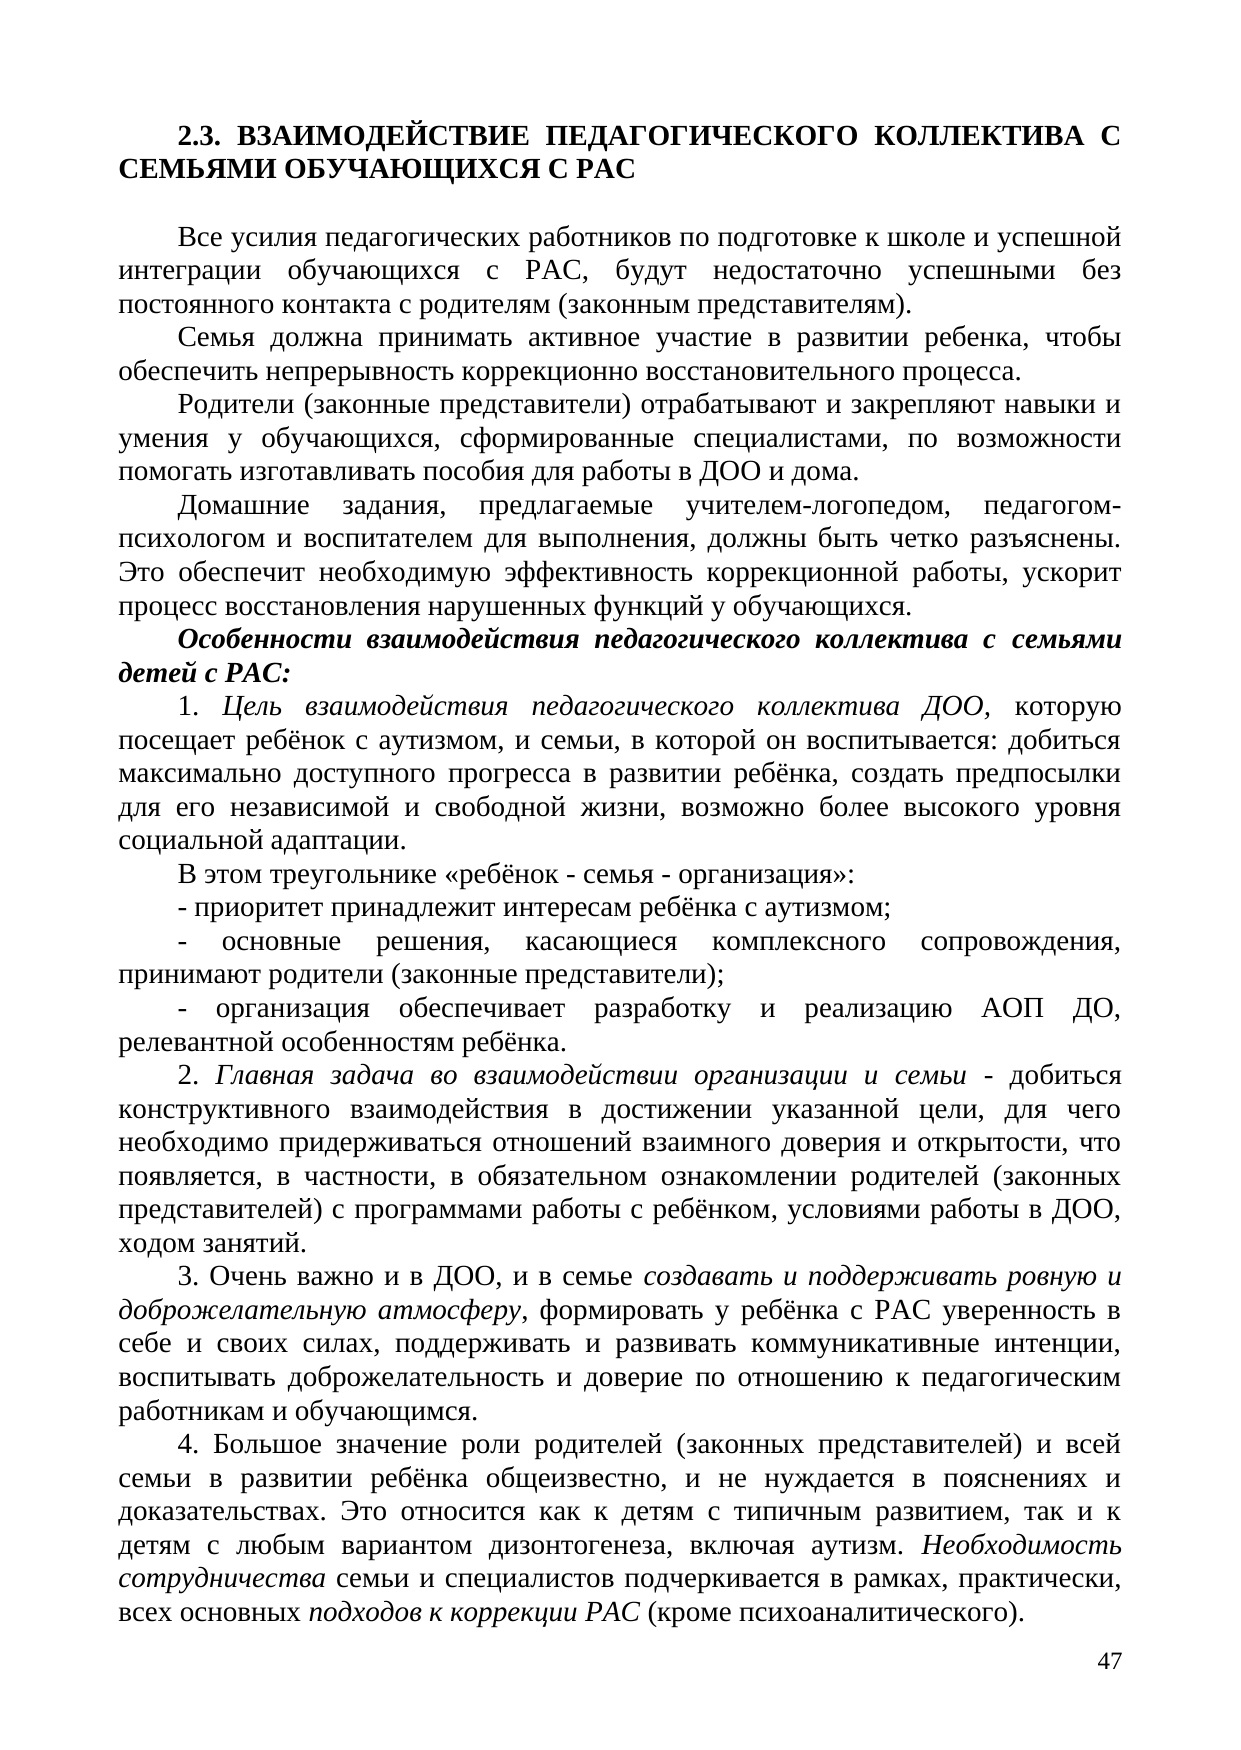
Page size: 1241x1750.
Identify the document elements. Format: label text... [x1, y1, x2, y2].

text 2.3. ВЗАИМОДЕЙСТВИЕ ПЕДАГОГИЧЕСКОГО КОЛЛЕКТИВА С СЕМЬЯМИ ОБУЧАЮЩИХСЯ С РАС [118, 118, 1122, 185]
text 4. Большое значение роли родителей (законных представителей) и всей семьи в развитии ребёнка общеизвестно, и не нуждается в пояснениях и доказательствах. Это относится как к детям с типичным развитием, так и к детям с любым вариантом дизонтогенеза, включая аутизм. Необходимость сотрудничества семьи и специалистов подчеркивается в рамках, практически, всех основных подходов к коррекции РАС (кроме психоаналитического). [118, 1426, 1122, 1627]
text Все усилия педагогических работников по подготовке к школе и успешной интеграции обучающихся с РАС, будут недостаточно успешными без постоянного контакта с родителям (законным представителям). [118, 219, 1122, 319]
text - основные решения, касающиеся комплексного сопровождения, принимают родители (законные представители); [118, 923, 1122, 990]
text 1. Цель взаимодействия педагогического коллектива ДОО, которую посещает ребёнок с аутизмом, и семьи, в которой он воспитывается: добиться максимально доступного прогресса в развитии ребёнка, создать предпосылки для его независимой и свободной жизни, возможно более высокого уровня социальной адаптации. [118, 688, 1122, 856]
text 2. Главная задача во взаимодействии организации и семьи - добиться конструктивного взаимодействия в достижении указанной цели, для чего необходимо придерживаться отношений взаимного доверия и открытости, что появляется, в частности, в обязательном ознакомлении родителей (законных представителей) с программами работы с ребёнком, условиями работы в ДОО, ходом занятий. [118, 1057, 1122, 1258]
text Семья должна принимать активное участие в развитии ребенка, чтобы обеспечить непрерывность коррекционно восстановительного процесса. [118, 319, 1122, 386]
text Родители (законные представители) отрабатывают и закрепляют навыки и умения у обучающихся, сформированные специалистами, по возможности помогать изготавливать пособия для работы в ДОО и дома. [118, 386, 1122, 487]
text 3. Очень важно и в ДОО, и в семье создавать и поддерживать ровную и доброжелательную атмосферу, формировать у ребёнка с РАС уверенность в себе и своих силах, поддерживать и развивать коммуникативные интенции, воспитывать доброжелательность и доверие по отношению к педагогическим работникам и обучающимся. [118, 1258, 1122, 1426]
text В этом треугольнике «ребёнок - семья - организация»: [118, 856, 1122, 889]
text Особенности взаимодействия педагогического коллектива с cемьями детей с РАС: [118, 621, 1122, 688]
text - приоритет принадлежит интересам ребёнка с аутизмом; [118, 889, 1122, 923]
text - организация обеспечивает разработку и реализацию АОП ДО, релевантной особенностям ребёнка. [118, 990, 1122, 1057]
text Домашние задания, предлагаемые учителем-логопедом, педагогом-психологом и воспитателем для выполнения, должны быть четко разъяснены. Это обеспечит необходимую эффективность коррекционной работы, ускорит процесс восстановления нарушенных функций у обучающихся. [118, 487, 1122, 621]
